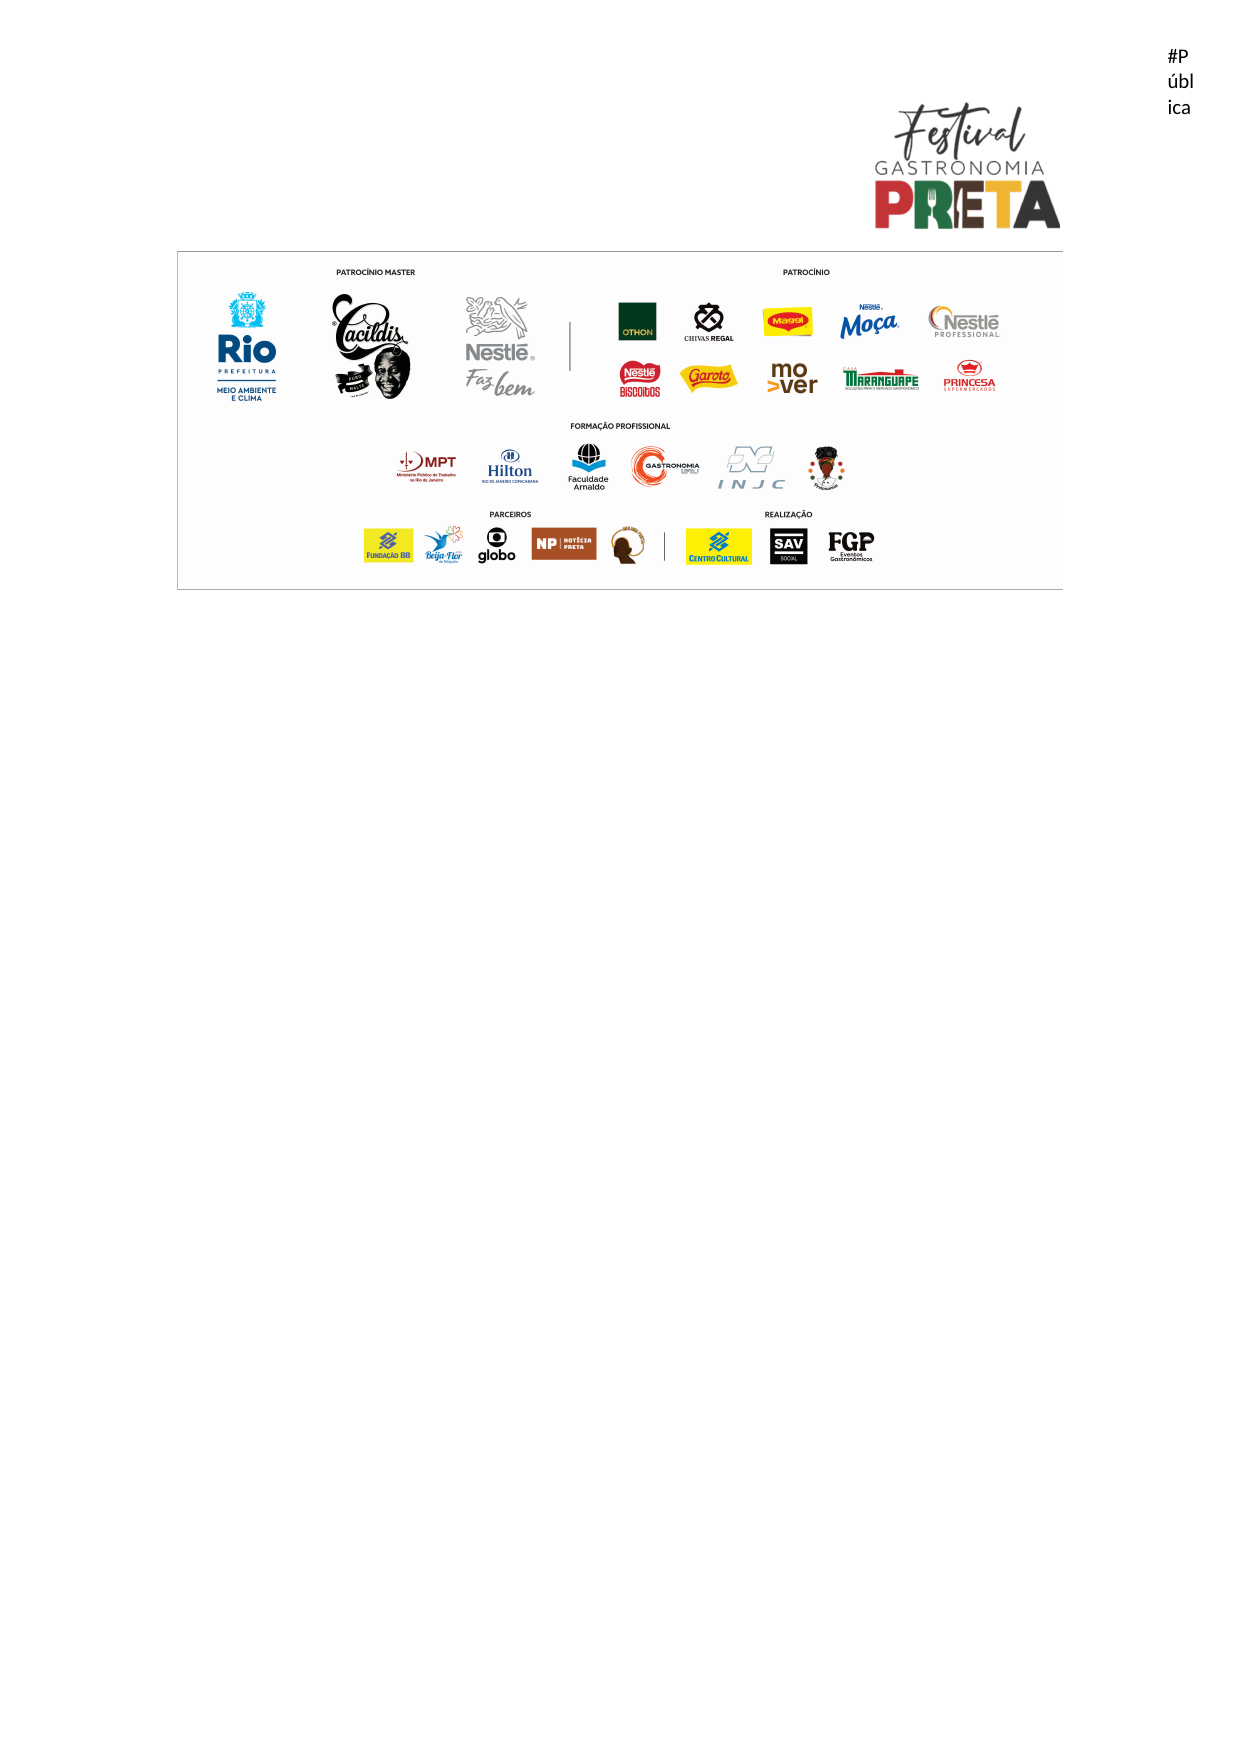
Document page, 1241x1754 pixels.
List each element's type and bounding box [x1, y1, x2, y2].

picture [177, 73, 1064, 590]
